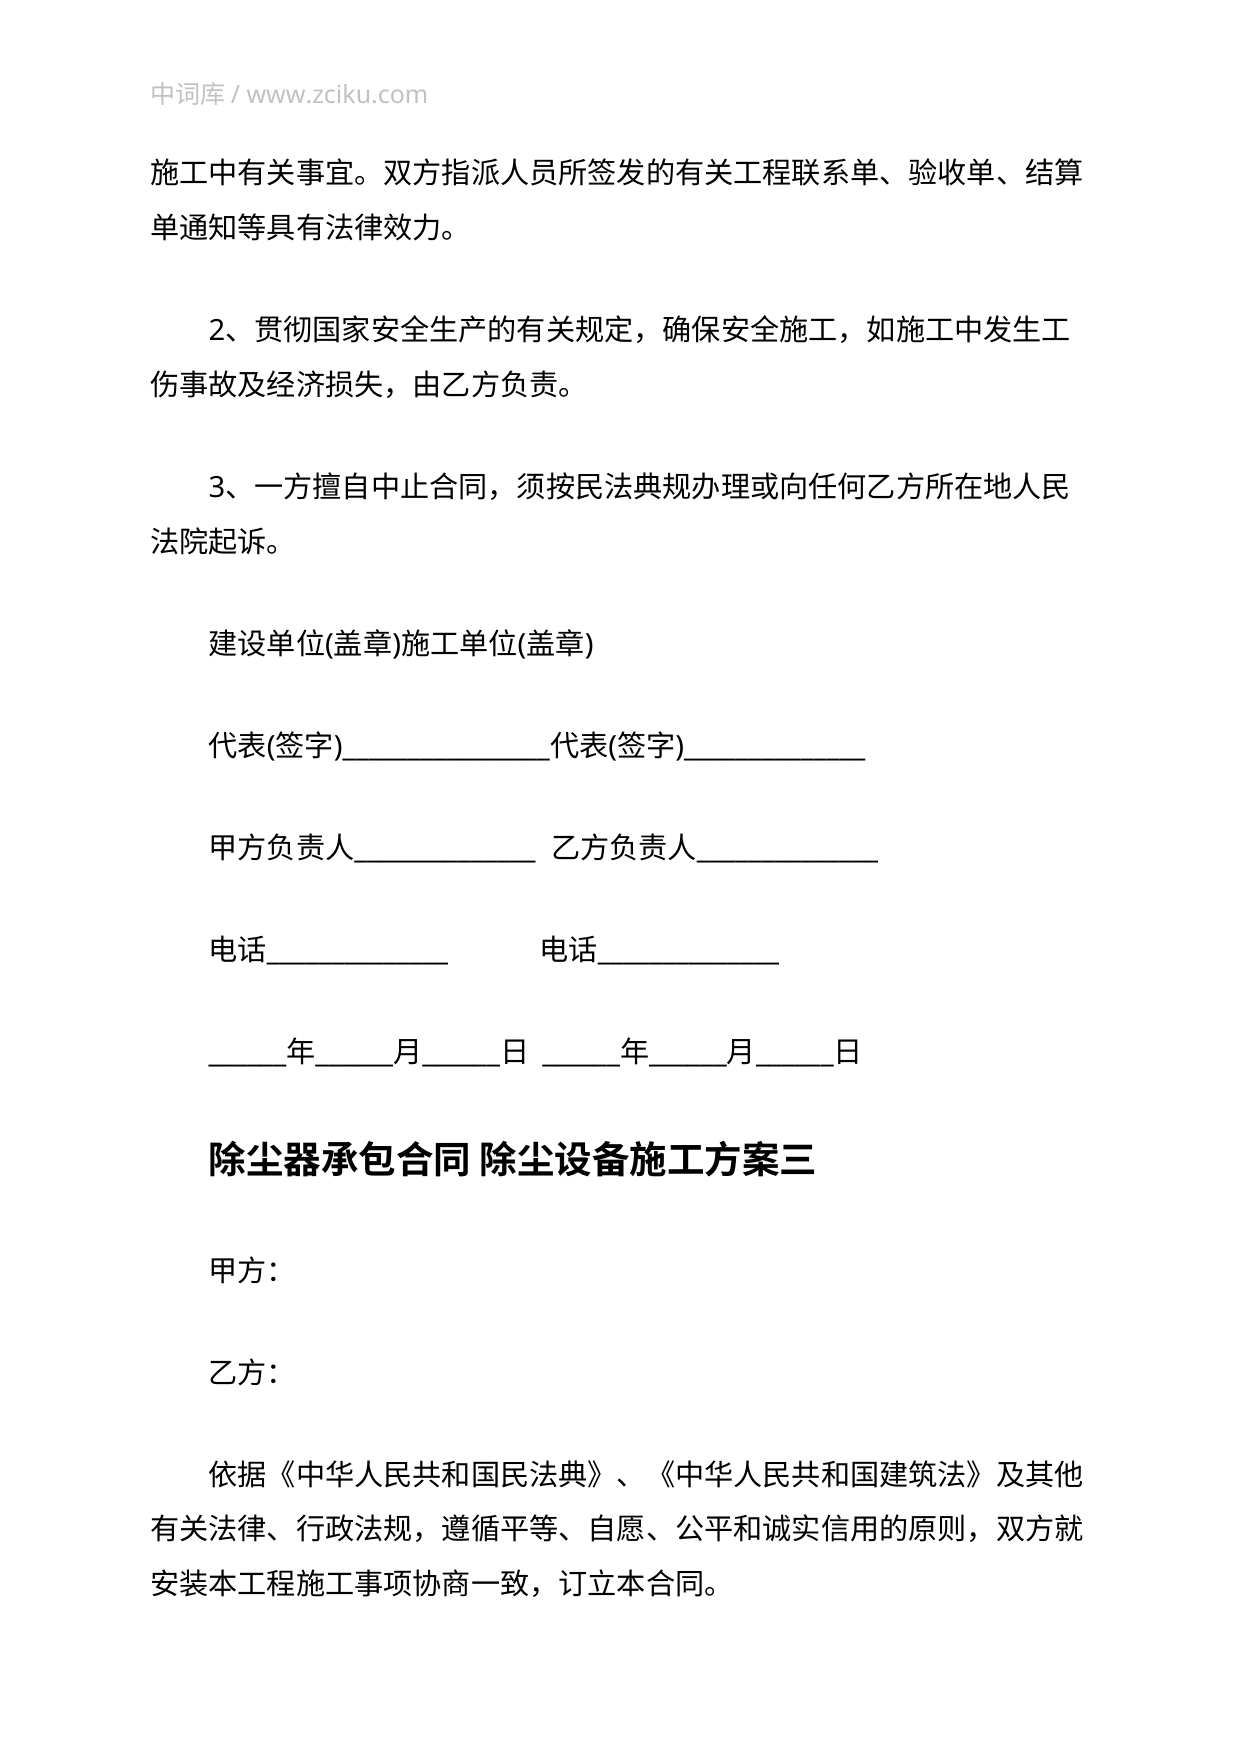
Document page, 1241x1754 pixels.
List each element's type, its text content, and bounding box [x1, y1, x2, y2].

text 依据《中华人民共和国民法典》、《中华人民共和国建筑法》及其他有关法律、行政法规，遵循平等、自愿、公平和诚实信用的原则，双方就安装本工程施工事项协商一致，订立本合同。 [150, 1451, 1090, 1603]
text ______年______月______日 ______年______月______日 [150, 1028, 1090, 1071]
text 除尘器承包合同 除尘设备施工方案三 [150, 1130, 1090, 1184]
text 甲方负责人______________ 乙方负责人______________ [150, 824, 1090, 867]
text 建设单位(盖章)施工单位(盖章) [150, 620, 1090, 663]
text 代表(签字)________________代表(签字)______________ [150, 722, 1090, 764]
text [150, 150, 1090, 247]
text 甲方： [150, 1247, 1090, 1290]
text 电话______________ 电话______________ [150, 926, 1090, 968]
text 乙方： [150, 1349, 1090, 1392]
text 3、一方擅自中止合同，须按民法典规办理或向任何乙方所在地人民法院起诉。 [150, 463, 1090, 561]
text 2、贯彻国家安全生产的有关规定，确保安全施工，如施工中发生工伤事故及经济损失，由乙方负责。 [150, 307, 1090, 404]
